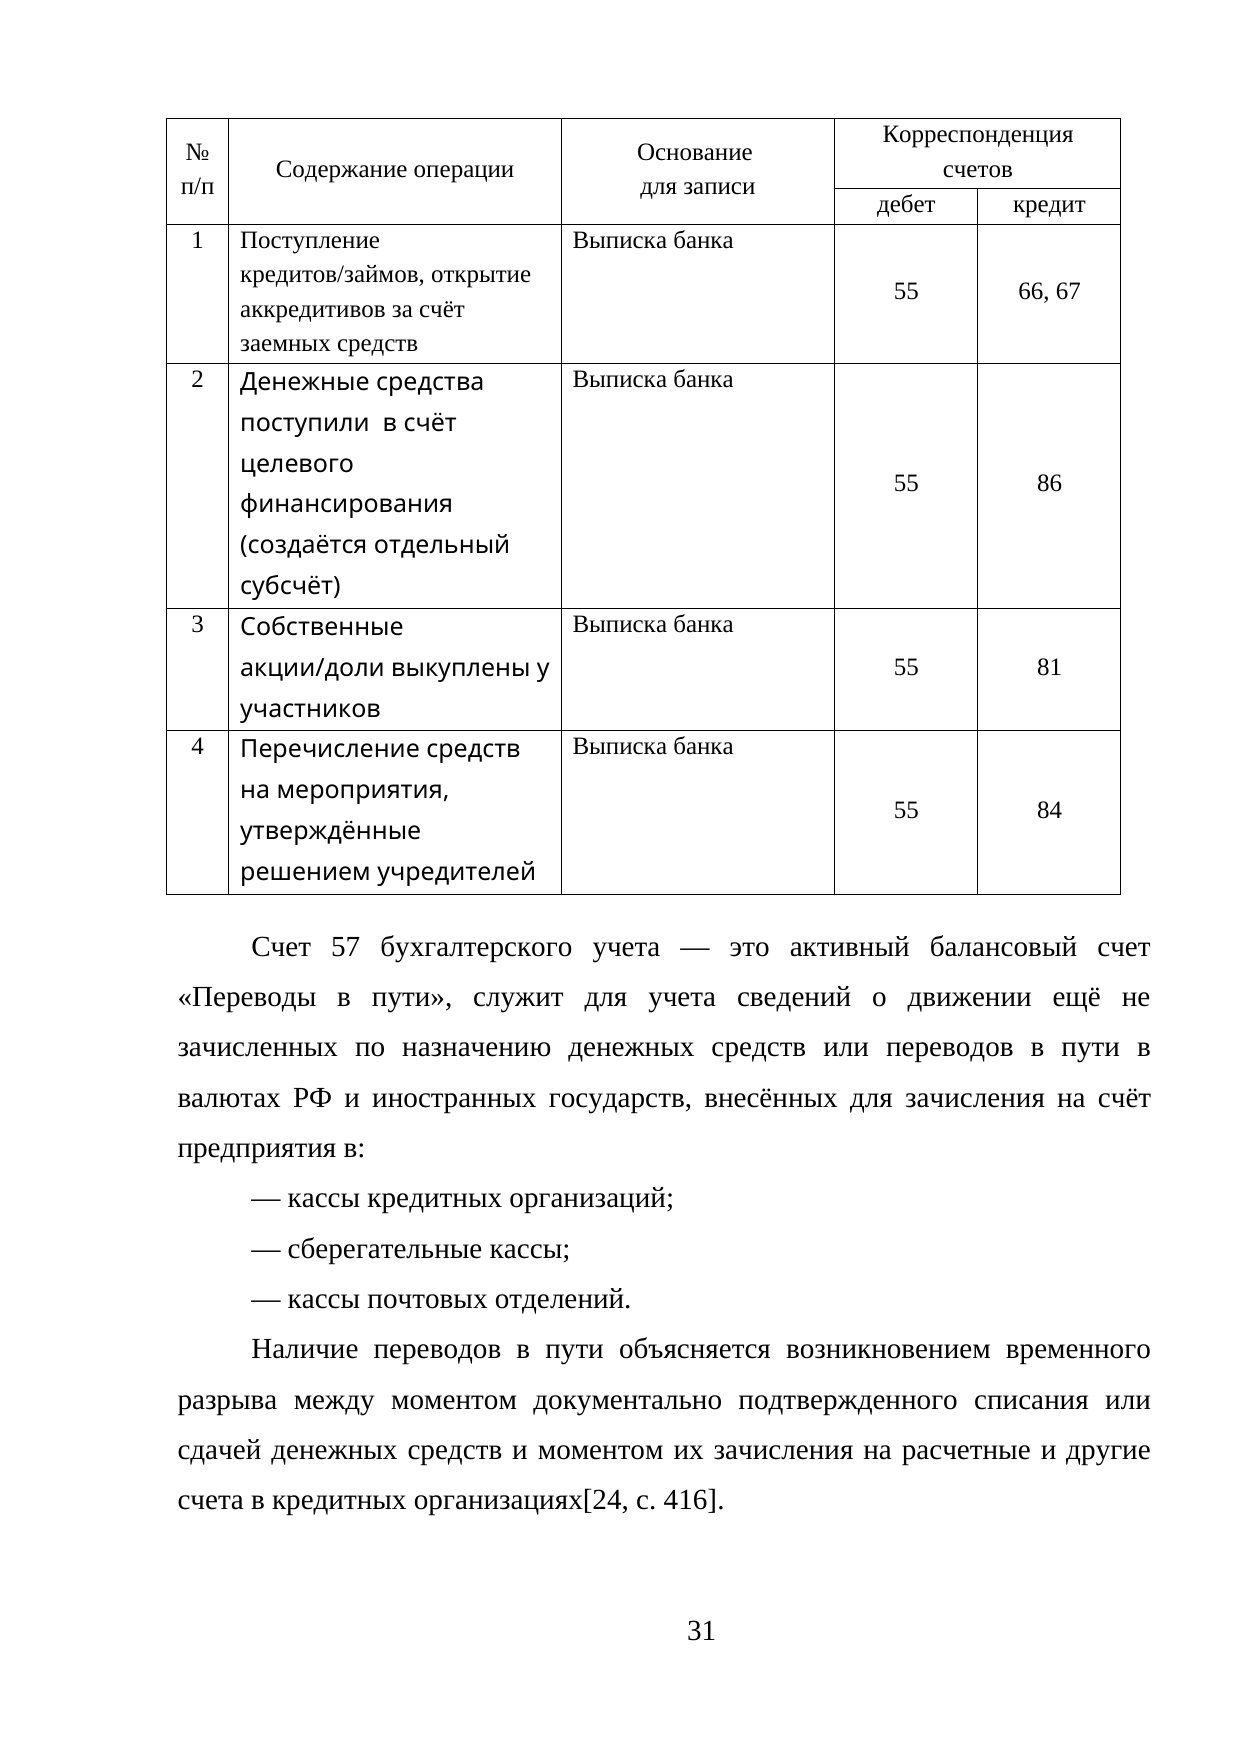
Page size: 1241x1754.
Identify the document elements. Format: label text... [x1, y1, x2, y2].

table_header № п/п [167, 119, 228, 224]
table_cell 4 [167, 731, 228, 893]
text — кассы кредитных организаций; [177, 1181, 1152, 1214]
table_cell дебет [835, 189, 977, 224]
table_cell 66, 67 [978, 225, 1120, 363]
table_cell 1 [167, 225, 228, 363]
table_cell Денежные средства поступили в счёт целевого финансирования (создаётся отдельный субсчёт) [229, 364, 561, 608]
table_cell Выписка банка [562, 364, 834, 608]
text Счет 57 бухгалтерского учета — это активный балансовый счет «Переводы в пути», служит для учета сведений о движении ещё не зачисленных по назначению денежных средств или переводов в пути в валютах РФ и иностранных государств, внесённых для зачисления на счёт предприятия в: [177, 929, 1152, 1164]
text Наличие переводов в пути объясняется возникновением временного разрыва между моментом документально подтвержденного списания или сдачей денежных средств и моментом их зачисления на расчетные и другие счета в кредитных организациях[24, с. 416]. [177, 1331, 1152, 1516]
table_header Содержание операции [229, 119, 561, 224]
table_cell Выписка банка [562, 731, 834, 893]
table_cell 55 [835, 364, 977, 608]
table_cell 55 [835, 731, 977, 893]
table_cell Выписка банка [562, 609, 834, 730]
table_cell 55 [835, 609, 977, 730]
table_cell Поступление кредитов/займов, открытие аккредитивов за счёт заемных средств [229, 225, 561, 363]
text — кассы почтовых отделений. [177, 1281, 1152, 1315]
table_cell Выписка банка [562, 225, 834, 363]
table_cell 84 [978, 731, 1120, 893]
table_cell кредит [978, 189, 1120, 224]
table_cell 3 [167, 609, 228, 730]
table_cell Собственные акции/доли выкуплены у участников [229, 609, 561, 730]
text — сберегательные кассы; [177, 1231, 1152, 1264]
table_cell 55 [835, 225, 977, 363]
table_cell 81 [978, 609, 1120, 730]
table_cell 86 [978, 364, 1120, 608]
table_header Корреспонденция счетов [835, 119, 1120, 188]
table_cell Перечисление средств на мероприятия, утверждённые решением учредителей [229, 731, 561, 893]
table_cell 2 [167, 364, 228, 608]
table_header Основание для записи [562, 119, 834, 224]
